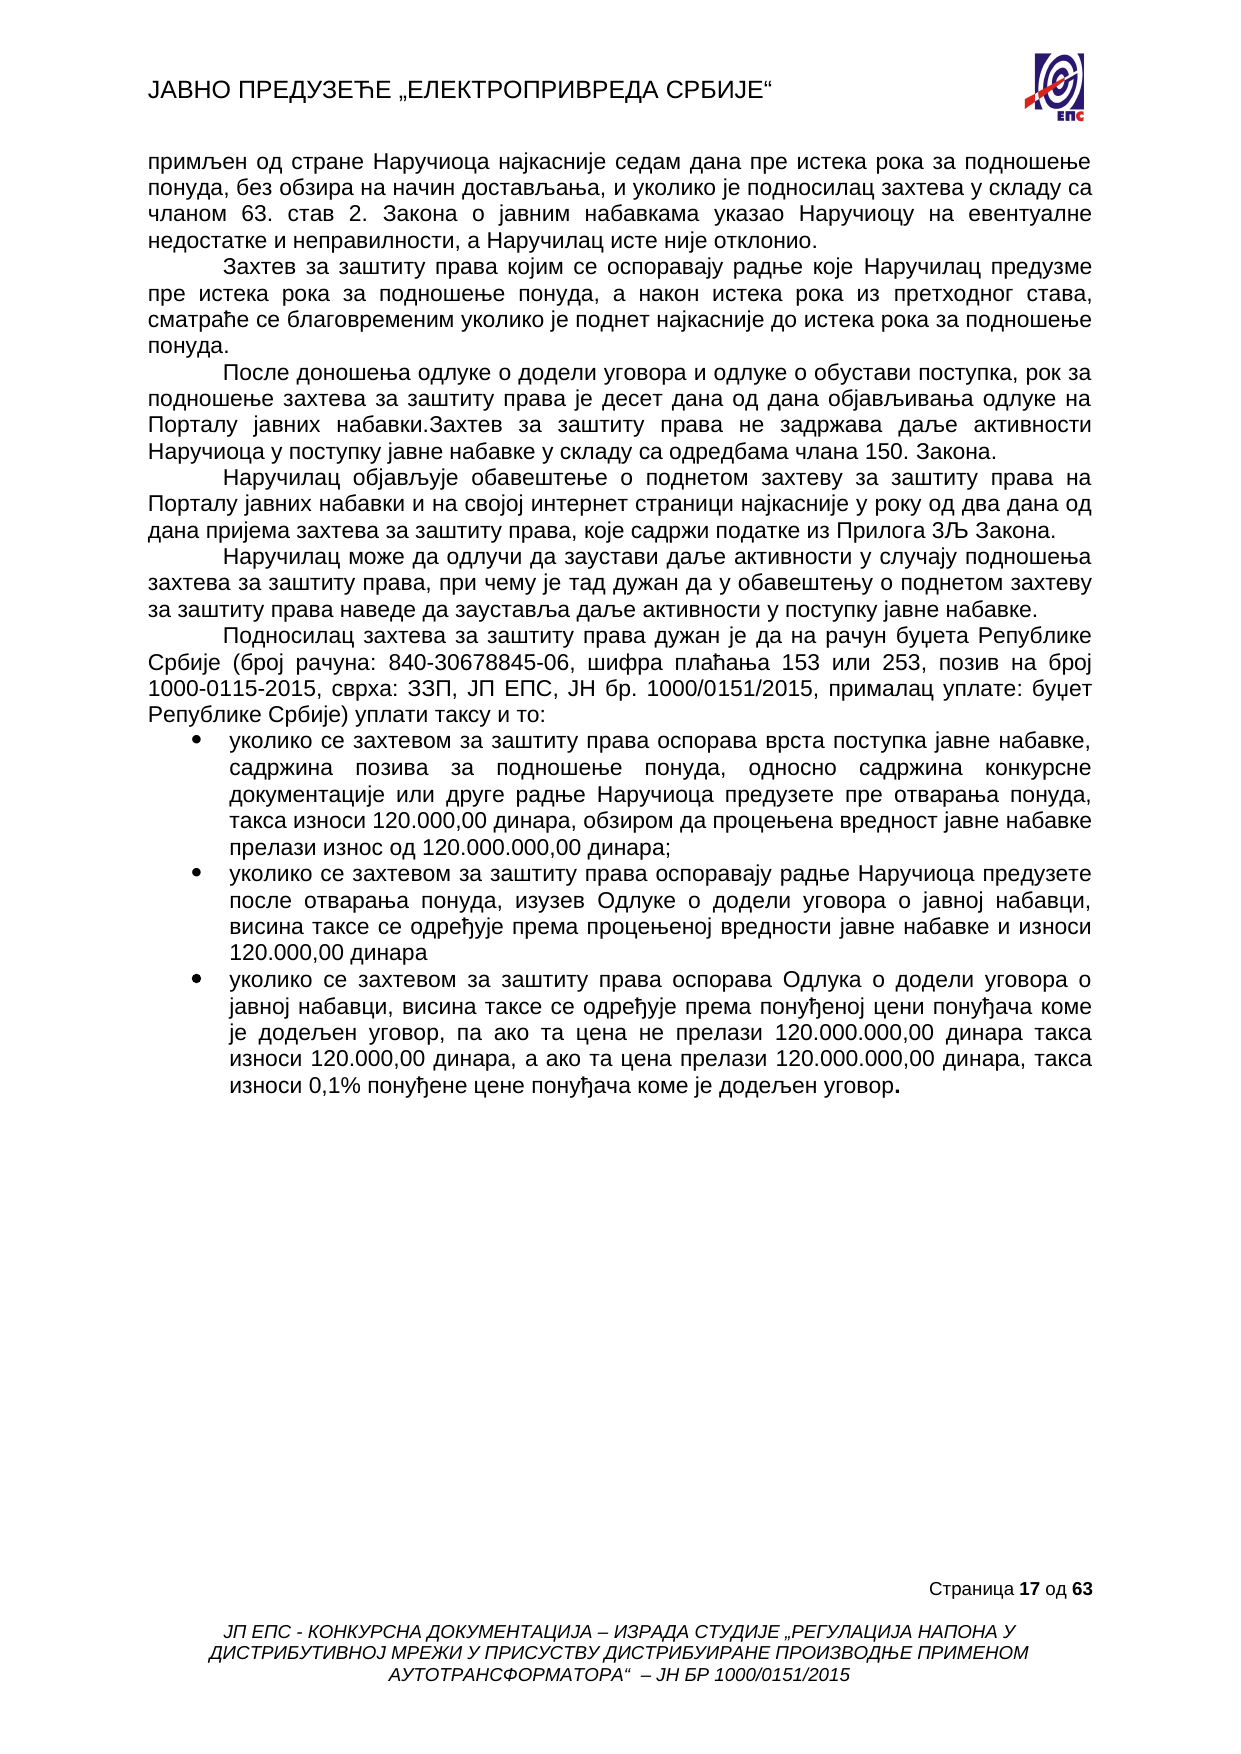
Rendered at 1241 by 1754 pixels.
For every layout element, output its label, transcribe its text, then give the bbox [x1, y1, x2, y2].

list уколико се захтевом за заштиту права оспорава Одлука о додели уговора о јавној набавци, висина таксе се одређује према понуђеној цени понуђача коме је додељен уговор, па ако та цена не прелази 120.000.000,00 динара такса износи 120.000,00 динара, а ако та цена прелази 120.000.000,00 динара, такса износи 0,1% понуђене цене понуђача коме је додељен уговор. [192, 966, 1092, 1098]
text Подносилац захтева за заштиту права дужан је да на рачун буџета Републике Србије (број рачуна: 840-30678845-06, шифра плаћања 153 или 253, позив на број 1000-0115-2015, сврха: ЗЗП, ЈП ЕПС, ЈН бр. 1000/0151/2015, прималац уплате: буџет Републике Србије) уплати таксу и то: [148, 622, 1092, 727]
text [148, 148, 1092, 253]
text После доношења одлуке о додели уговора и одлуке о обустави поступка, рок за подношење захтева за заштиту права је десет дана од дана објављивања одлуке на Порталу јавних набавки.Захтев за заштиту права не задржава даље активности Наручиоца у поступку јавне набавке у складу са одредбама члана 150. Закона. [148, 358, 1092, 464]
text Наручилац објављује обавештење о поднетом захтеву за заштиту права на Порталу јавних набавки и на својој интернет страници најкасније у року од два дана од дана пријема захтева за заштиту права, које садржи податке из Прилога 3Љ Закона. [148, 464, 1092, 543]
list уколико се захтевом за заштиту права оспорава врста поступка јавне набавке, садржина позива за подношење понуда, односно садржина конкурсне документације или друге радње Наручиоца предузете пре отварања понуда, такса износи 120.000,00 динара, обзиром да процењена вредност јавне набавке прелази износ од 120.000.000,00 динара; [192, 727, 1092, 860]
text Захтев за заштиту права којим се оспоравају радње које Наручилац предузме пре истека рока за подношење понуда, а након истека рока из претходног става, сматраће се благовременим уколико је поднет најкасније до истека рока за подношење понуда. [148, 253, 1092, 358]
list уколико се захтевом за заштиту права оспоравају радње Наручиоца предузете после oтварања понуда, изузев Одлуке о додели уговора о јавној набавци, висина таксе се одређује према процењеној вредности јавне набавке и износи 120.000,00 динара [192, 860, 1092, 966]
picture [1017, 49, 1092, 128]
text Наручилац може да одлучи да заустави даље активности у случају подношења захтева за заштиту права, при чему је тад дужан да у обавештењу о поднетом захтеву за заштиту права наведе да зауставља даље активности у поступку јавне набавке. [148, 543, 1092, 622]
